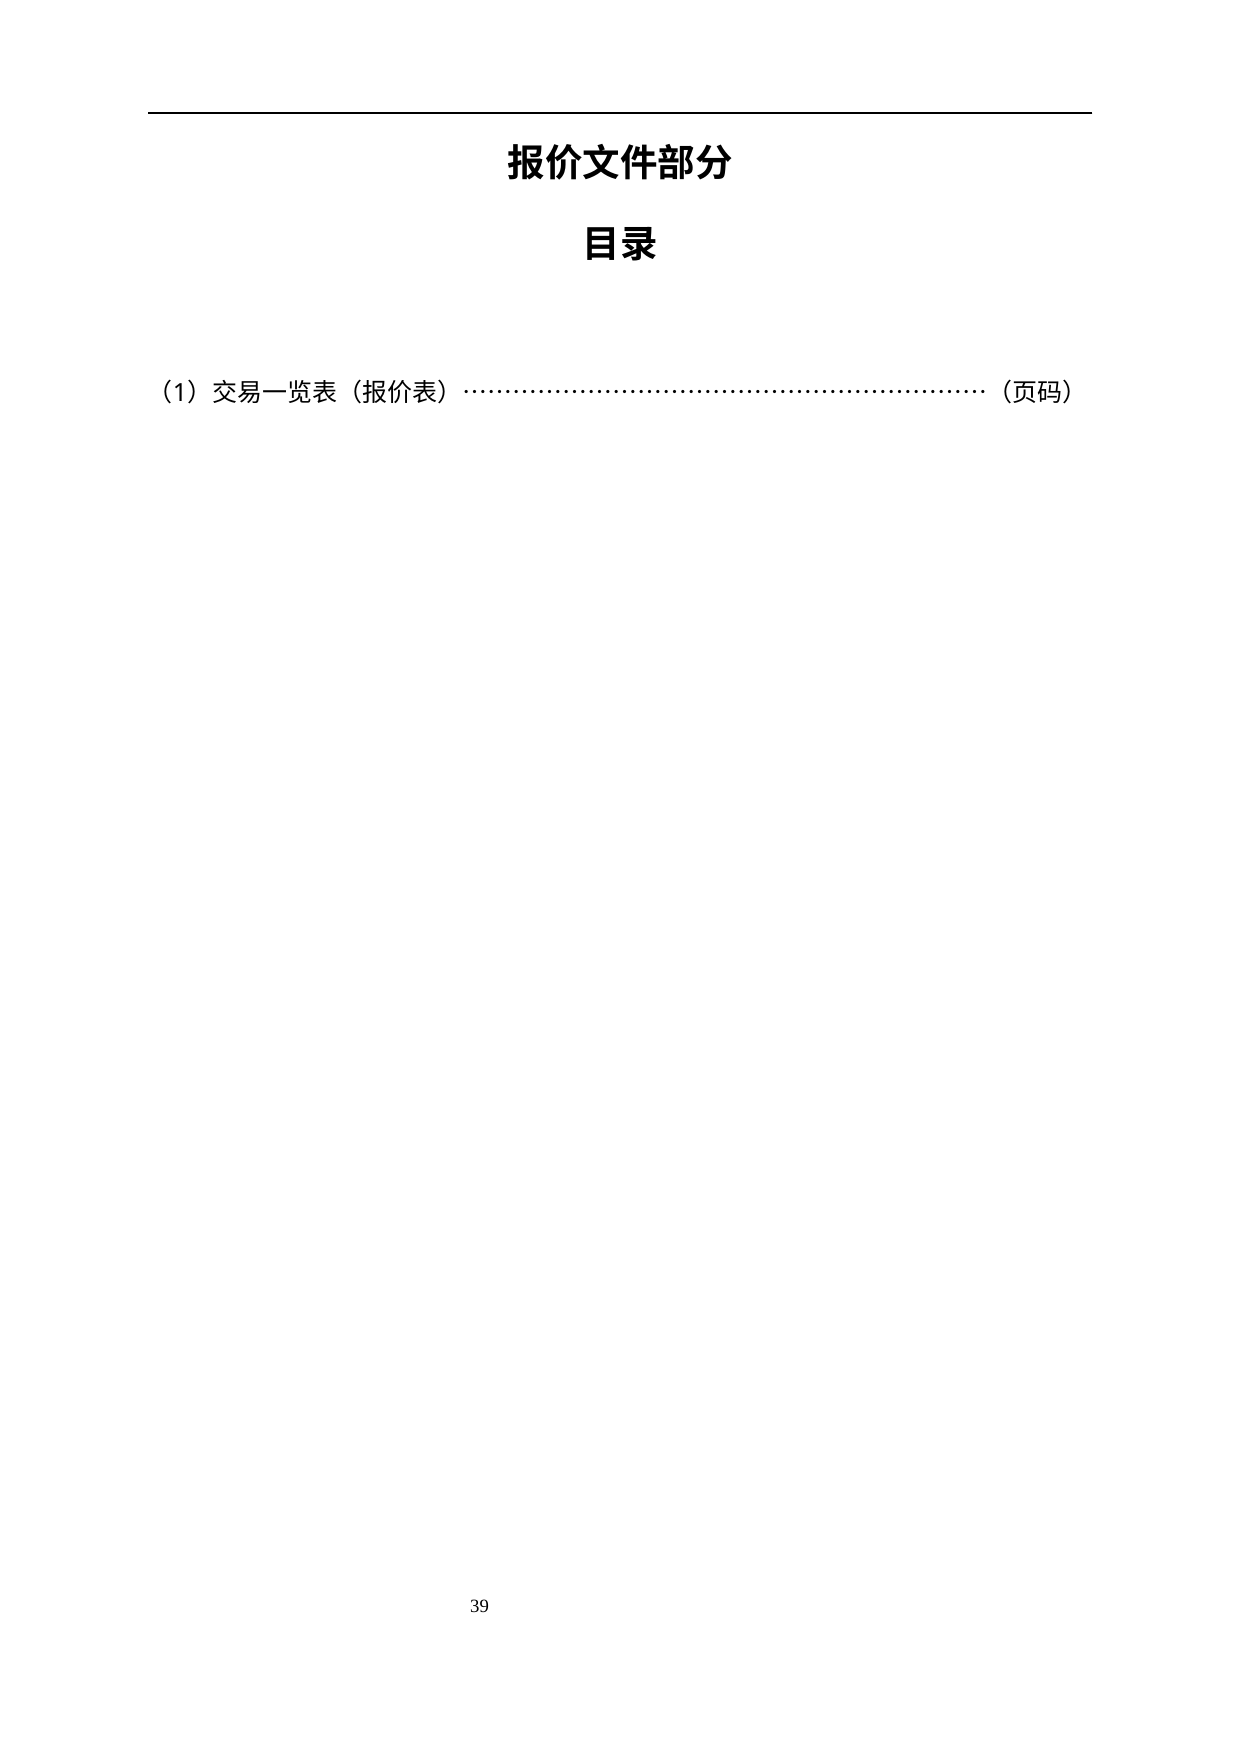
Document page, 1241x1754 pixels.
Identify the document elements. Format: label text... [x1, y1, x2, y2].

text 目录 [148, 214, 1092, 268]
text 报价文件部分 [148, 133, 1092, 187]
text （1）交易一览表（报价表）………………………………………………………（页码） [148, 372, 1092, 408]
